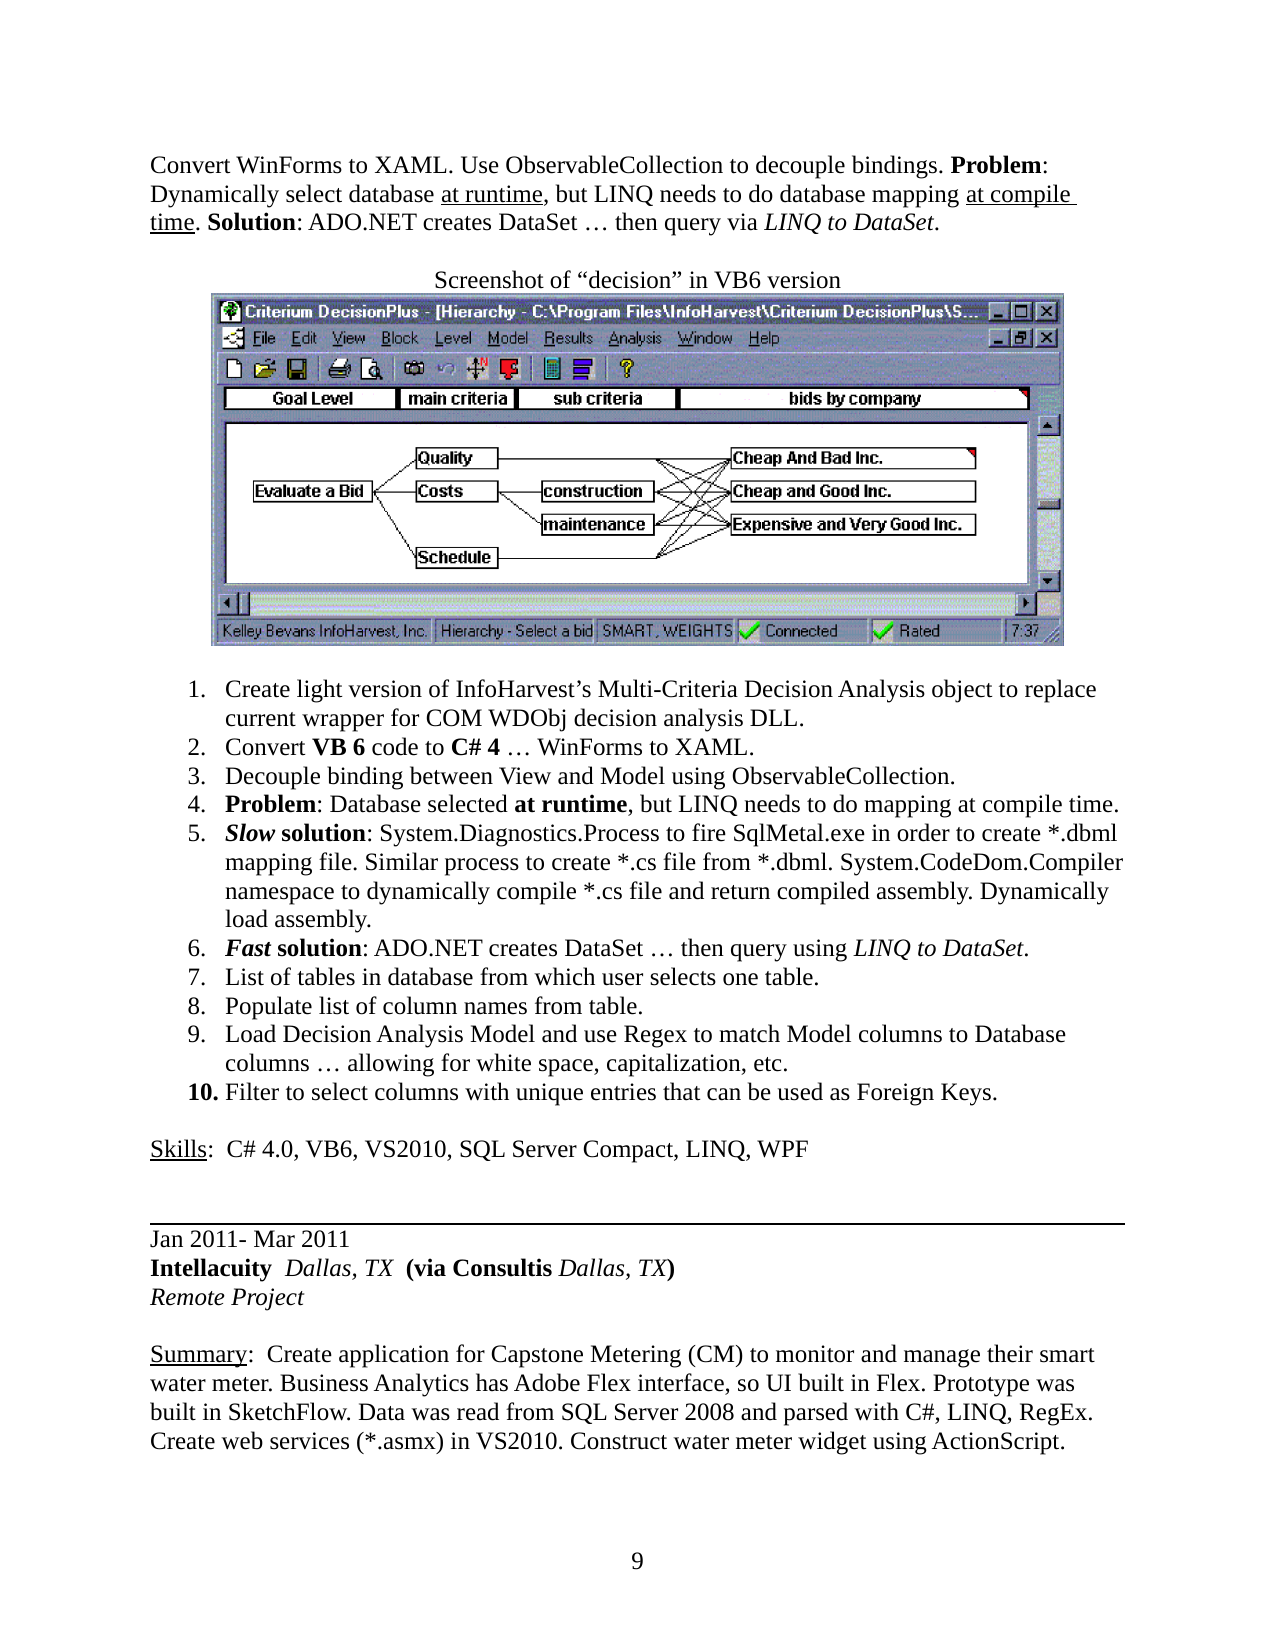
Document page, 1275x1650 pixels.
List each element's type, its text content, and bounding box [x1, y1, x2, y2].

text Remote Project [150, 1282, 1125, 1311]
list Convert VB 6 code to C# 4 … WinForms to XAML. [187, 732, 1125, 761]
list Filter to select columns with unique entries that can be used as Foreign Keys. [187, 1077, 1125, 1106]
text Jan 2011- Mar 2011 [150, 1225, 1125, 1253]
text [150, 1339, 1125, 1454]
text Intellacuity Dallas, TX (via Consultis Dallas, TX) [150, 1253, 1125, 1282]
list List of tables in database from which user selects one table. [187, 962, 1125, 991]
list Load Decision Analysis Model and use Regex to match Model columns to Database columns … allowing for white space, capitalization, etc. [187, 1019, 1125, 1077]
list Create light version of InfoHarvest’s Multi-Criteria Decision Analysis object to replace current wrapper for COM WDObj decision analysis DLL. [187, 674, 1125, 732]
text Skills: C# 4.0, VB6, VS2010, SQL Server Compact, LINQ, WPF [150, 1134, 1125, 1163]
list Populate list of column names from table. [187, 991, 1125, 1019]
list Slow solution: System.Diagnostics.Process to fire SqlMetal.exe in order to create *.dbml mapping file. Similar process to create *.cs file from *.dbml. System.CodeDom.Compiler namespace to dynamically compile *.cs file and return compiled assembly. Dynamically load assembly. [187, 818, 1125, 933]
picture [211, 293, 1064, 646]
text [150, 150, 1125, 236]
text Screenshot of “decision” in VB6 version [150, 265, 1125, 294]
list Fast solution: ADO.NET creates DataSet … then query using LINQ to DataSet. [187, 933, 1125, 962]
list Decouple binding between View and Model using ObservableCollection. [187, 761, 1125, 789]
list Problem: Database selected at runtime, but LINQ needs to do mapping at compile time. [187, 789, 1125, 818]
